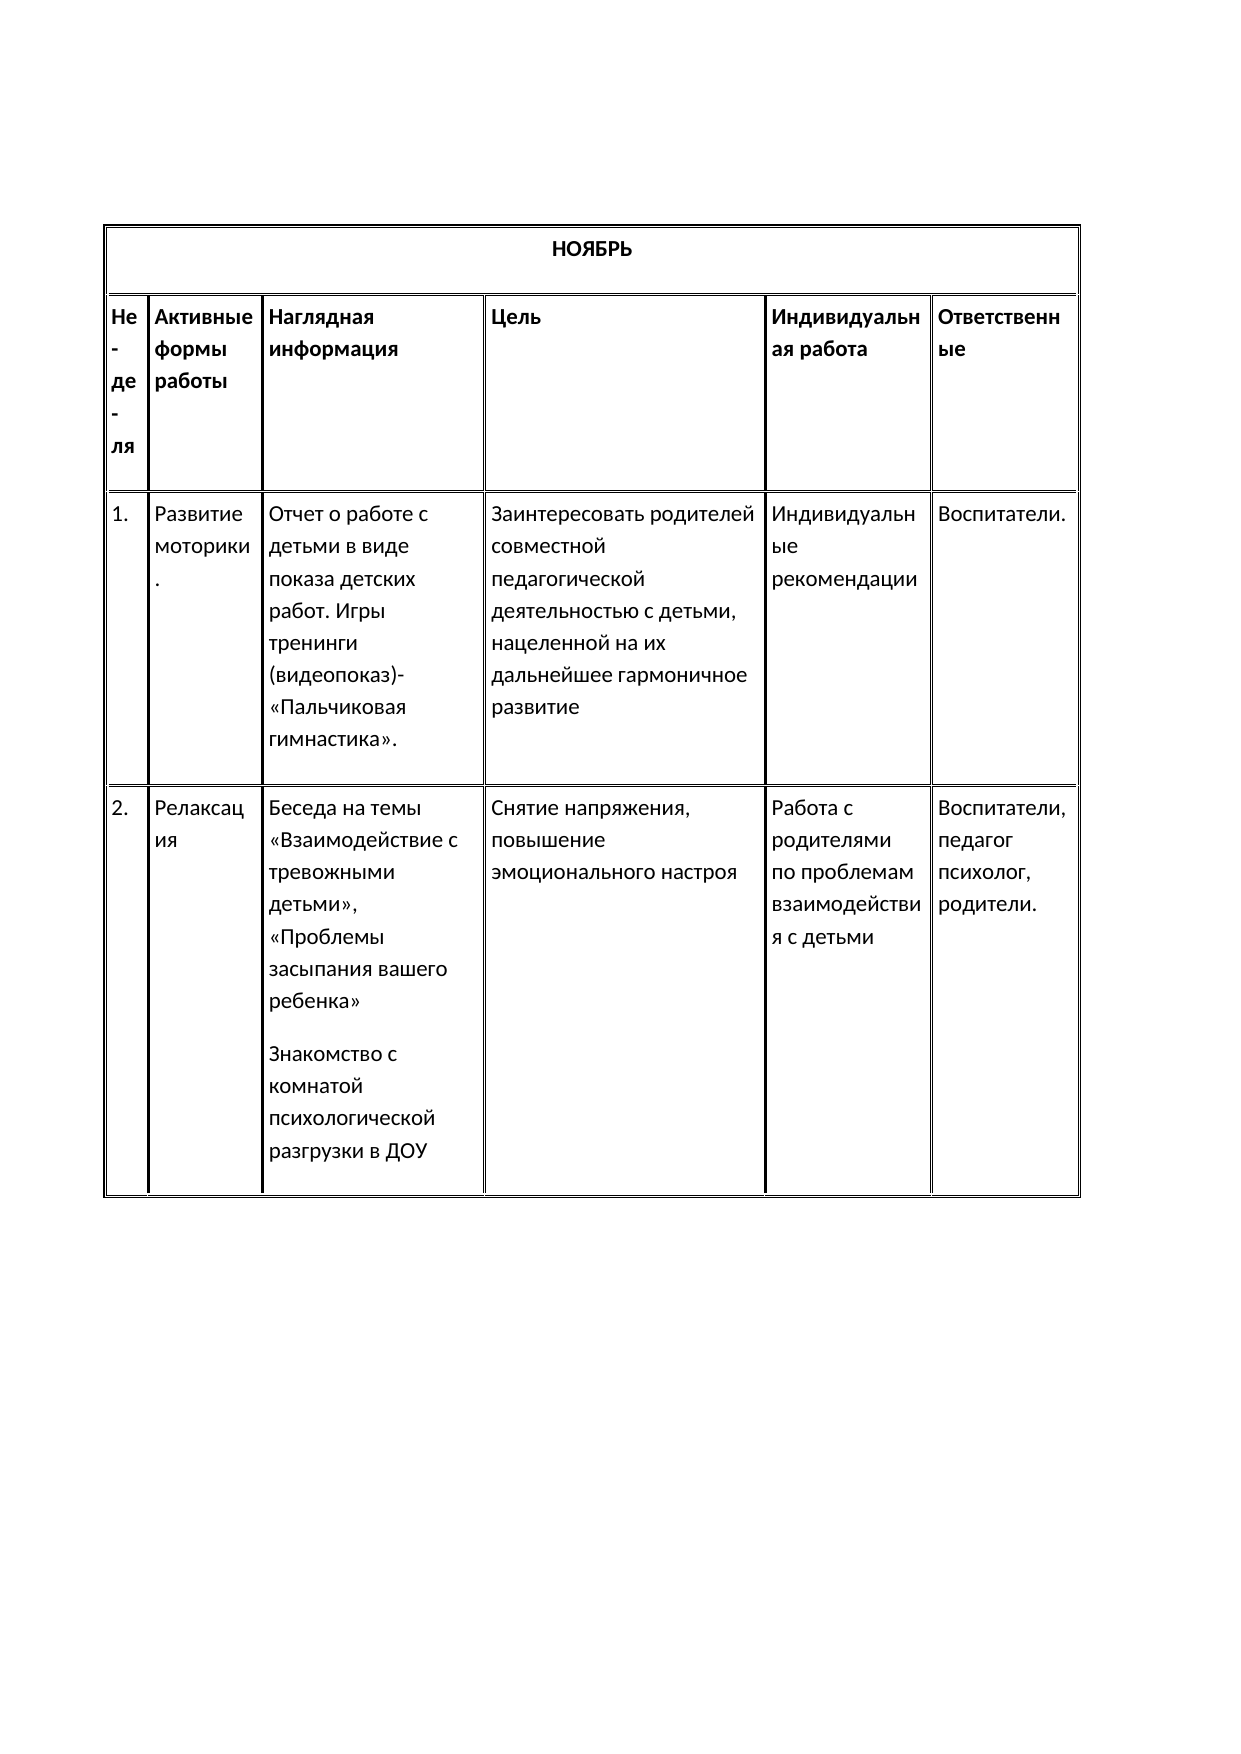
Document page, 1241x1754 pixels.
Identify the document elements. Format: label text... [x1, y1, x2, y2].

table_cell Заинтересовать родителей совместной педагогической деятельностью с детьми, нацеленной на их дальнейшее гармоничное развитие [486, 493, 764, 783]
table_cell Снятие напряжения, повышение эмоционального настроя [485, 787, 765, 1195]
table_cell 2. [107, 784, 148, 1195]
table_cell Наглядная информация [264, 296, 483, 490]
table_cell Воспитатели, педагог психолог, родители. [932, 784, 1078, 1195]
table_cell Релаксация [148, 787, 262, 1195]
table_cell Развитие моторики. [150, 493, 261, 783]
table_cell Цель [486, 296, 764, 490]
table_cell Ответственные [932, 293, 1079, 490]
table_cell Активные формы работы [150, 296, 261, 490]
table_cell Беседа на темы «Взаимодействие с тревожными детьми», «Проблемы засыпания вашего ребенка» Знакомство с комнатой психологической разгрузки в ДОУ [262, 787, 485, 1195]
table_cell Работа с родителями по проблемам взаимодействия с детьми [765, 787, 932, 1195]
table_cell Индивидуальные рекомендации [767, 493, 930, 783]
table_cell Индивидуальная работа [767, 296, 930, 490]
table_cell 1. [105, 490, 148, 783]
table_cell Воспитатели. [932, 490, 1079, 783]
table_cell Отчет о работе с детьми в виде показа детских работ. Игры тренинги (видеопоказ)- «Пальчиковая гимнастика». [264, 493, 483, 783]
table_cell Не- де- ля [105, 293, 148, 490]
table_header НОЯБРЬ [107, 228, 1078, 293]
